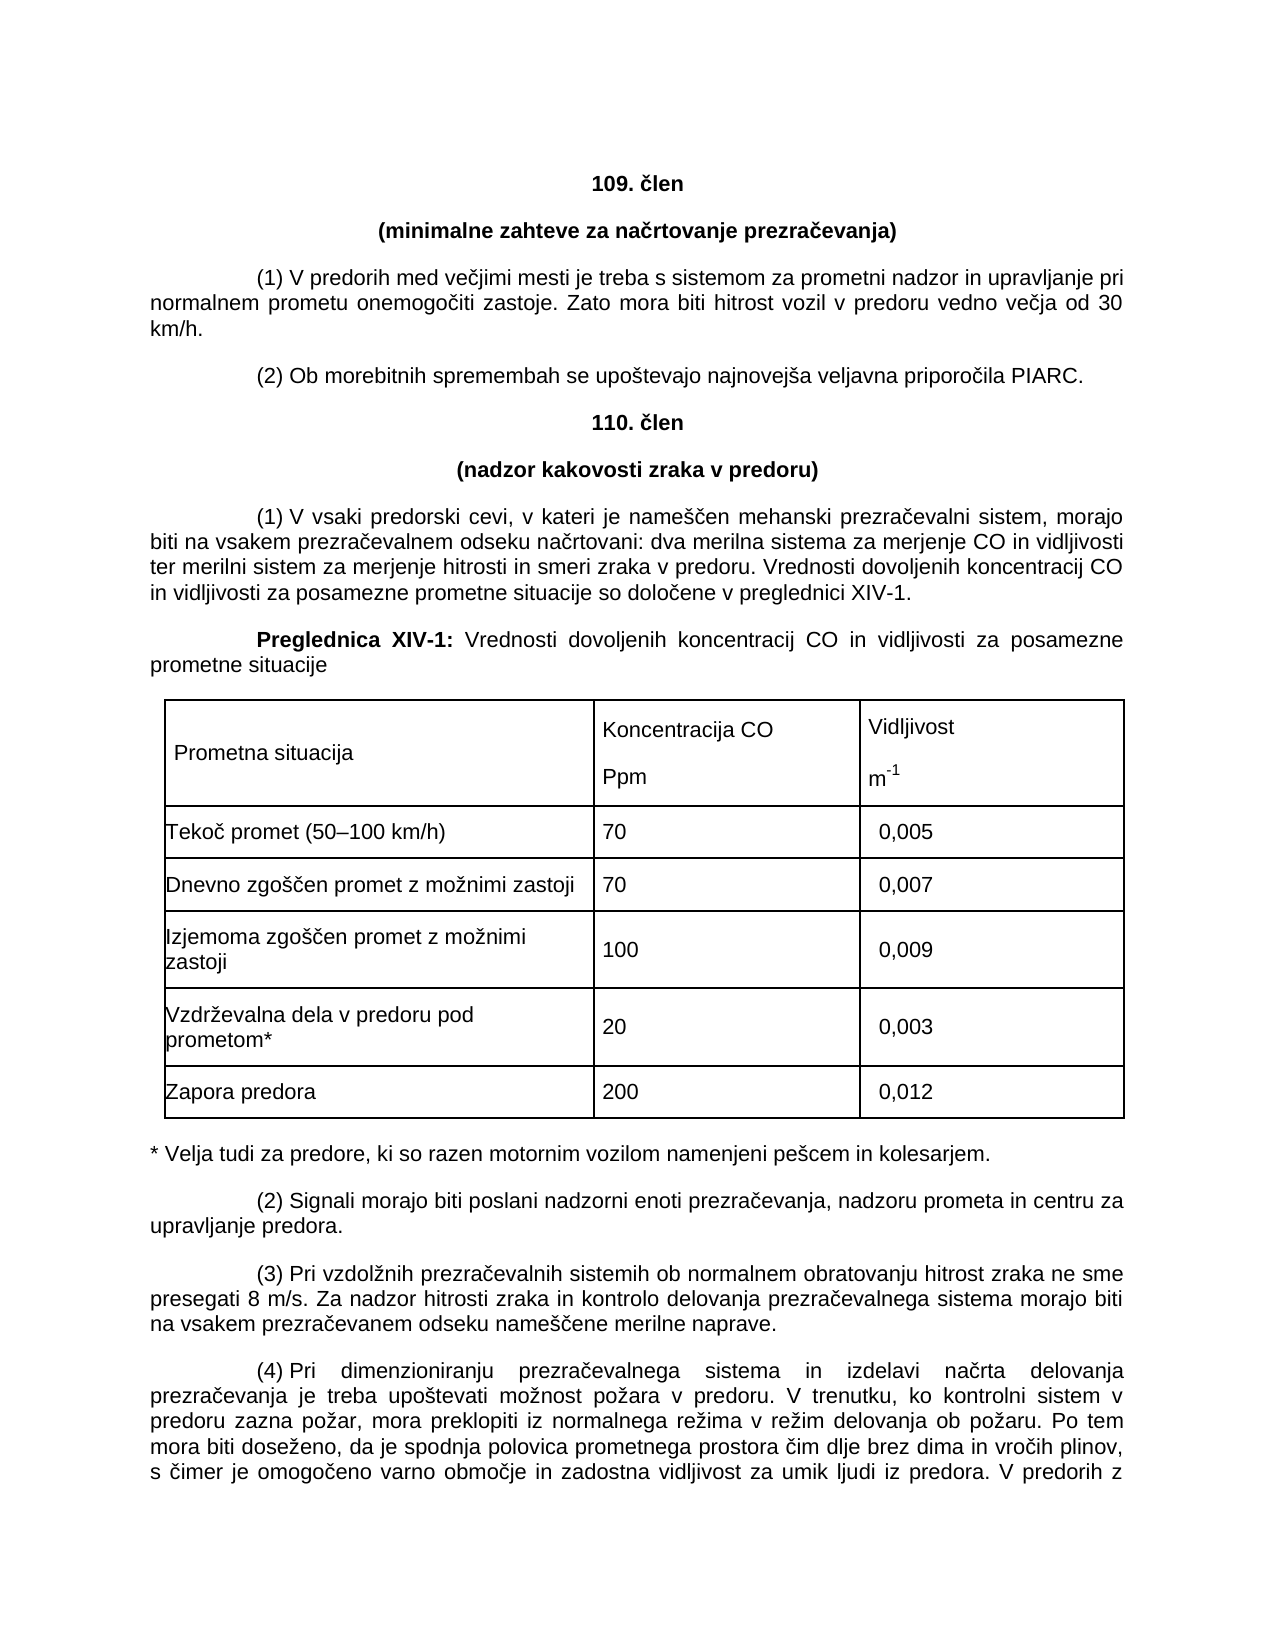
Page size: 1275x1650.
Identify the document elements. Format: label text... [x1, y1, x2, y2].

table_cell 0,009 [861, 912, 1123, 987]
text (3) Pri vzdolžnih prezračevalnih sistemih ob normalnem obratovanju hitrost zraka ne sme presegati 8 m/s. Za nadzor hitrosti zraka in kontrolo delovanja prezračevalnega sistema morajo biti na vsakem prezračevanem odseku nameščene merilne naprave. [150, 1261, 1125, 1336]
text Preglednica XIV-1: Vrednosti dovoljenih koncentracij CO in vidljivosti za posamezne prometne situacije [150, 626, 1125, 677]
text (1) V vsaki predorski cevi, v kateri je nameščen mehanski prezračevalni sistem, morajo biti na vsakem prezračevalnem odseku načrtovani: dva merilna sistema za merjenje CO in vidljivosti ter merilni sistem za merjenje hitrosti in smeri zraka v predoru. Vrednosti dovoljenih koncentracij CO in vidljivosti za posamezne prometne situacije so določene v preglednici XIV-1. [150, 504, 1125, 604]
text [150, 1358, 1125, 1484]
table_cell 200 [595, 1067, 859, 1117]
text (minimalne zahteve za načrtovanje prezračevanja) [150, 197, 1125, 243]
text 110. člen [150, 389, 1125, 435]
table_cell Dnevno zgoščen promet z možnimi zastoji [166, 859, 593, 909]
text (nadzor kakovosti zraka v predoru) [150, 436, 1125, 482]
text (1) V predorih med večjimi mesti je treba s sistemom za prometni nadzor in upravljanje pri normalnem prometu onemogočiti zastoje. Zato mora biti hitrost vozil v predoru vedno večja od 30 km/h. [150, 265, 1125, 341]
table_cell Zapora predora [166, 1067, 593, 1117]
text 109. člen [150, 150, 1125, 196]
table_cell 0,007 [861, 859, 1123, 909]
table_cell 0,012 [861, 1067, 1123, 1117]
table_cell 20 [595, 989, 859, 1065]
text (2) Ob morebitnih spremembah se upoštevajo najnovejša veljavna priporočila PIARC. [150, 362, 1125, 388]
table_header Koncentracija CO Ppm [595, 701, 859, 805]
table_cell Izjemoma zgoščen promet z možnimi zastoji [166, 912, 593, 987]
table_header Prometna situacija [166, 701, 593, 805]
table_cell 100 [595, 912, 859, 987]
table_cell 70 [595, 859, 859, 909]
table_cell Vzdrževalna dela v predoru pod prometom* [166, 989, 593, 1065]
table_cell Tekoč promet (50–100 km/h) [166, 807, 593, 857]
table_cell 0,005 [861, 807, 1123, 857]
text (2) Signali morajo biti poslani nadzorni enoti prezračevanja, nadzoru prometa in centru za upravljanje predora. [150, 1188, 1125, 1239]
table_cell 0,003 [861, 989, 1123, 1065]
table_cell 70 [595, 807, 859, 857]
table_header Vidljivost m-1 [861, 701, 1123, 805]
text * Velja tudi za predore, ki so razen motornim vozilom namenjeni pešcem in kolesarjem. [150, 1141, 1125, 1166]
